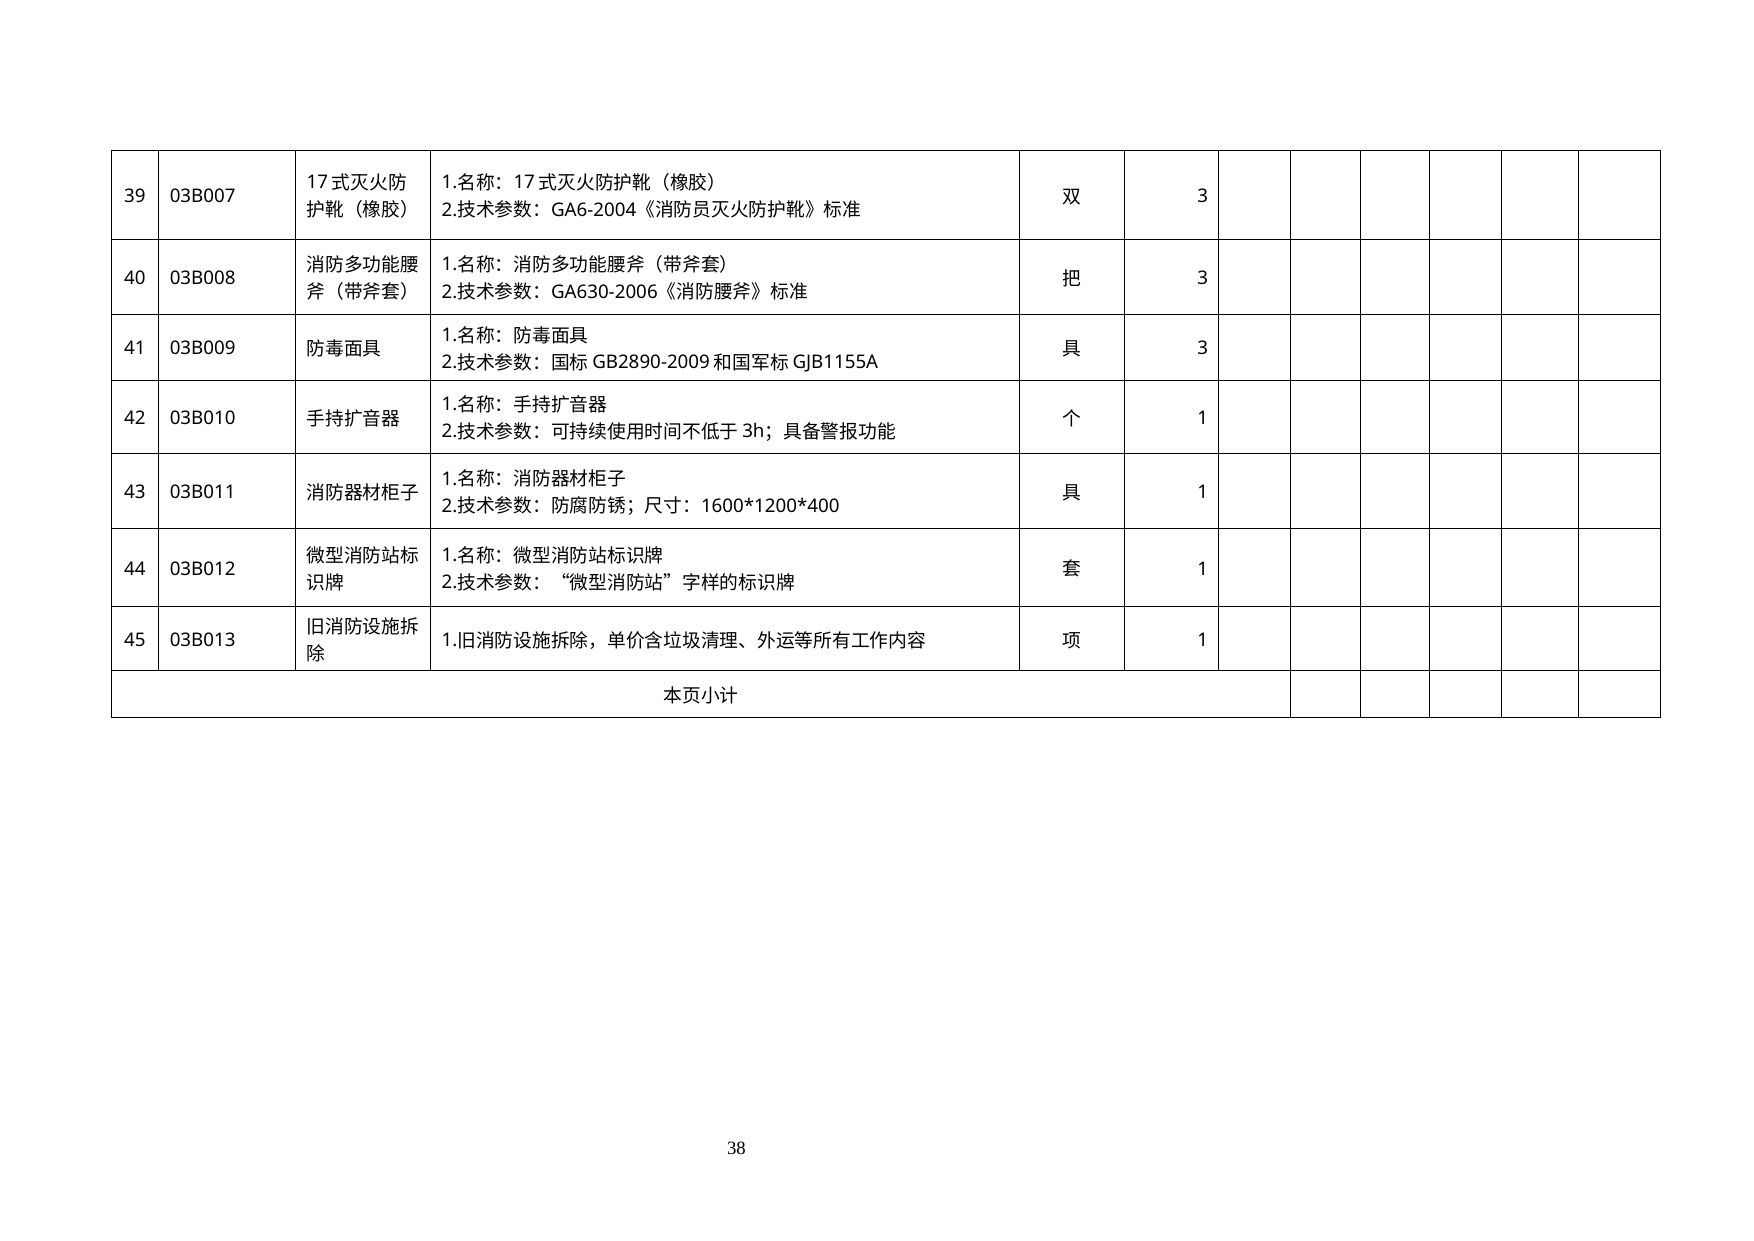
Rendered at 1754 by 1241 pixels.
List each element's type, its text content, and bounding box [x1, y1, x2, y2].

table_cell [1430, 529, 1501, 606]
table_cell [1430, 151, 1501, 239]
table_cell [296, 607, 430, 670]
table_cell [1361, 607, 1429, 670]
table_cell 微型消防站标识牌 [296, 529, 430, 606]
table_cell 具 [1020, 454, 1124, 528]
table_cell 3 [1125, 240, 1218, 314]
table_cell 03B010 [159, 381, 295, 453]
table_cell [1219, 529, 1290, 606]
table_cell [1219, 454, 1290, 528]
table_cell 03B011 [159, 454, 295, 528]
table_cell 3 [1125, 151, 1218, 239]
table_cell 手持扩音器 [296, 381, 430, 453]
table_cell [1361, 529, 1429, 606]
table_cell 双 [1020, 151, 1124, 239]
table_cell 1.名称：消防多功能腰斧（带斧套） 2.技术参数：GA630-2006《消防腰斧》标准 [431, 240, 1019, 314]
table_cell [1291, 381, 1360, 453]
table_cell [1361, 151, 1429, 239]
table_cell 消防多功能腰斧（带斧套） [296, 240, 430, 314]
table_cell [1502, 151, 1578, 239]
table_cell [1579, 454, 1660, 528]
table_cell 40 [112, 240, 158, 314]
table_cell 03B009 [159, 315, 295, 380]
table_cell 套 [1020, 529, 1124, 606]
table_cell 03B007 [159, 151, 295, 239]
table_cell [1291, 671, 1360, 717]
table_cell 1 [1125, 454, 1218, 528]
table_cell 消防器材柜子 [296, 454, 430, 528]
table_cell 1.名称：消防器材柜子 2.技术参数：防腐防锈；尺寸：1600*1200*400 [431, 454, 1019, 528]
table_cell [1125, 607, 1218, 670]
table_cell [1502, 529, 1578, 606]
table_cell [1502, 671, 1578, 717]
table_cell 3 [1125, 315, 1218, 380]
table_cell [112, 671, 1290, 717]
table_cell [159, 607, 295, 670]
table_cell 1 [1125, 381, 1218, 453]
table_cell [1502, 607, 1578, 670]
table_cell [1579, 315, 1660, 380]
table_cell 1.名称：手持扩音器 2.技术参数：可持续使用时间不低于3h；具备警报功能 [431, 381, 1019, 453]
table_cell 42 [112, 381, 158, 453]
table_cell [1361, 454, 1429, 528]
table_cell [1219, 240, 1290, 314]
table_cell [1219, 151, 1290, 239]
table_cell [1361, 381, 1429, 453]
table_cell [1430, 315, 1501, 380]
table_cell [1430, 381, 1501, 453]
table_cell 17式灭火防护靴（橡胶） [296, 151, 430, 239]
table_cell 1.名称：防毒面具 2.技术参数：国标GB2890-2009和国军标GJB1155A [431, 315, 1019, 380]
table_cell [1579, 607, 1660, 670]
table_cell 1.名称：17式灭火防护靴（橡胶） 2.技术参数：GA6-2004《消防员灭火防护靴》标准 [431, 151, 1019, 239]
table_cell [1579, 381, 1660, 453]
table_cell 03B012 [159, 529, 295, 606]
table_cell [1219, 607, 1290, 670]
table_cell [1579, 240, 1660, 314]
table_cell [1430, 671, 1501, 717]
table_cell [1291, 529, 1360, 606]
table_cell [1502, 454, 1578, 528]
table_cell 41 [112, 315, 158, 380]
table_cell 具 [1020, 315, 1124, 380]
table_cell [1579, 151, 1660, 239]
table_cell [1291, 240, 1360, 314]
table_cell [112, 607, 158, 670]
table_cell 把 [1020, 240, 1124, 314]
table_cell [1430, 240, 1501, 314]
table_cell 03B008 [159, 240, 295, 314]
table_cell [1219, 381, 1290, 453]
table_cell [1219, 315, 1290, 380]
table_cell 1 [1125, 529, 1218, 606]
table_cell [1502, 315, 1578, 380]
table_cell [1361, 240, 1429, 314]
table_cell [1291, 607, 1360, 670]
table_cell 防毒面具 [296, 315, 430, 380]
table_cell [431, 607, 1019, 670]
table_cell [1502, 240, 1578, 314]
table_cell [1291, 151, 1360, 239]
table_cell [1291, 454, 1360, 528]
table_cell [1291, 315, 1360, 380]
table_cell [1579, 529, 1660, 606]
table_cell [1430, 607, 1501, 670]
table_cell [1502, 381, 1578, 453]
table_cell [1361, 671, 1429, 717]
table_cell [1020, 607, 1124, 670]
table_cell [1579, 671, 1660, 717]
table_cell [1361, 315, 1429, 380]
table_cell 1.名称：微型消防站标识牌 2.技术参数：“微型消防站”字样的标识牌 [431, 529, 1019, 606]
table_cell 个 [1020, 381, 1124, 453]
table_cell 43 [112, 454, 158, 528]
table_cell 44 [112, 529, 158, 606]
table_cell [1430, 454, 1501, 528]
table_cell 39 [112, 151, 158, 239]
